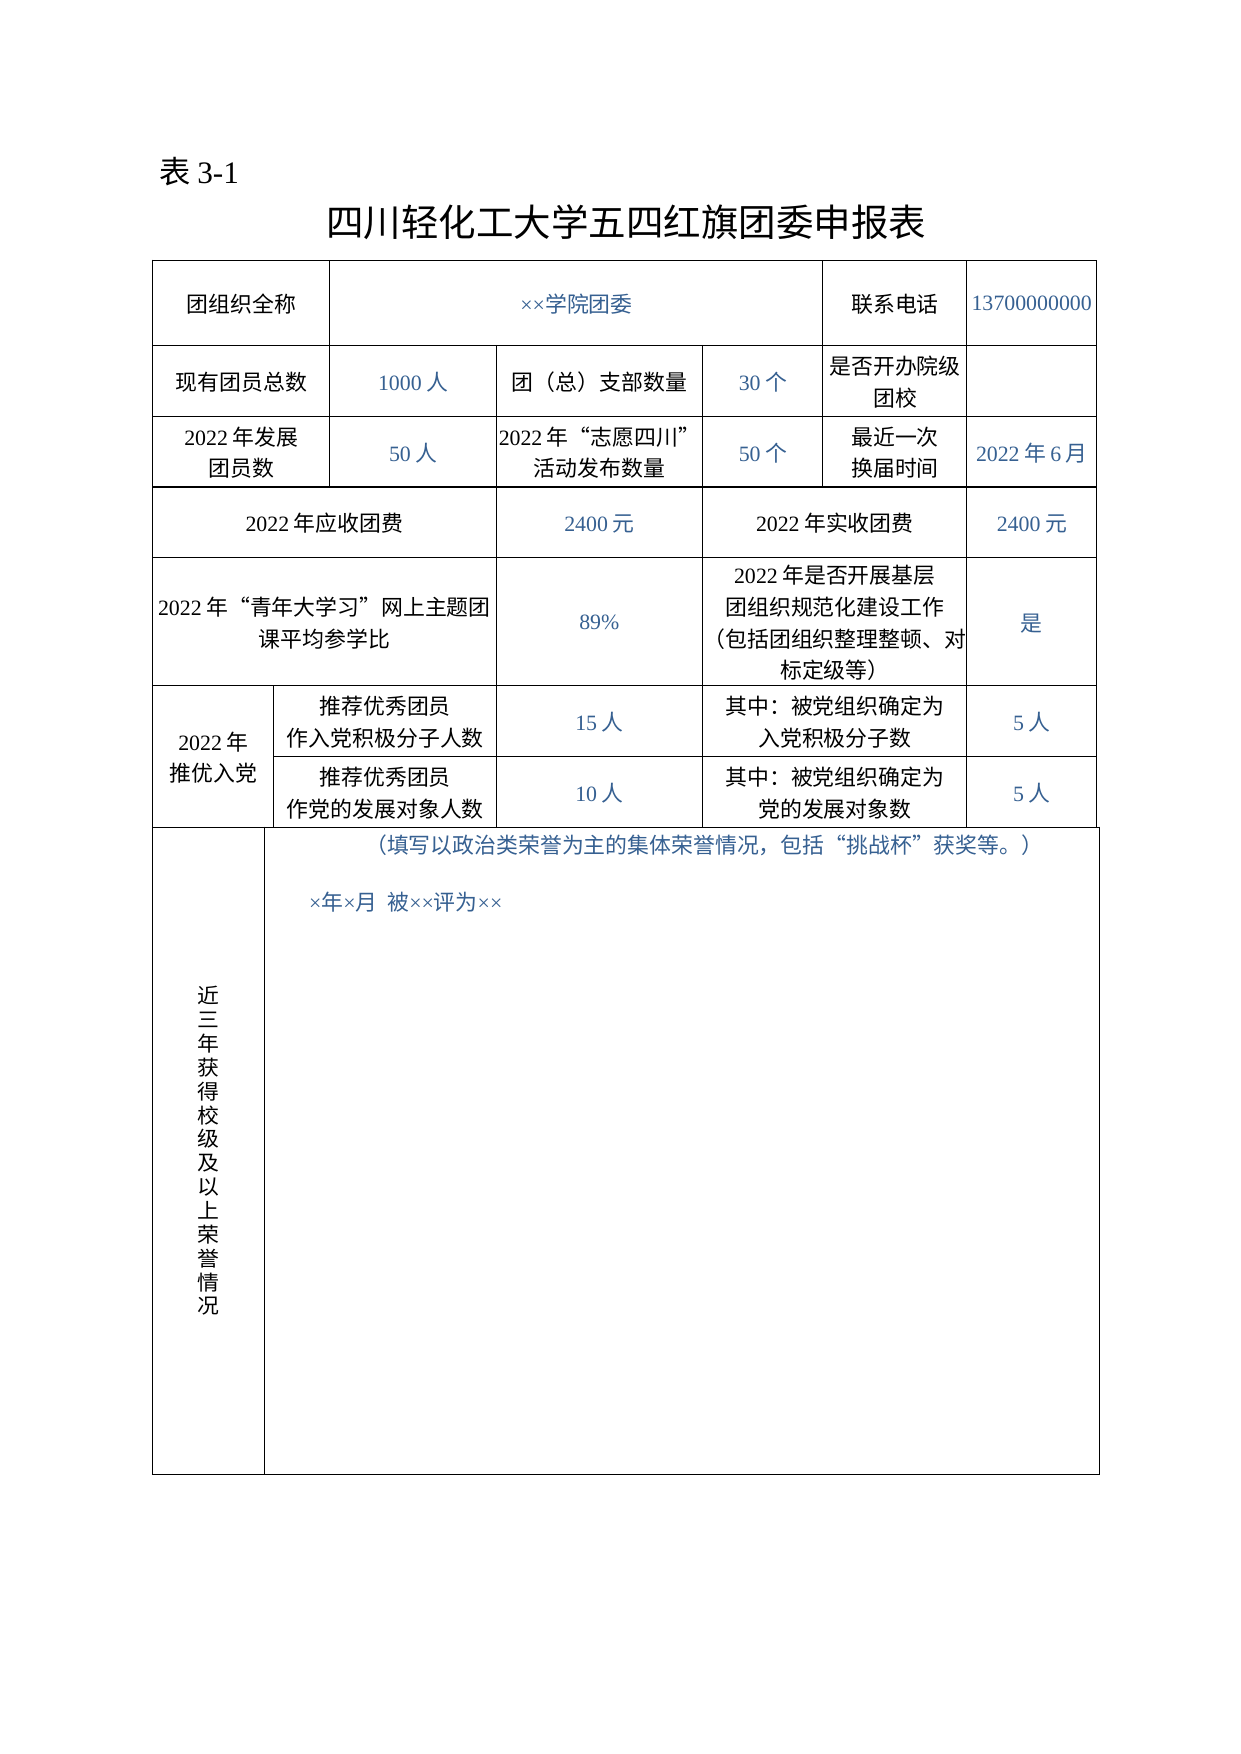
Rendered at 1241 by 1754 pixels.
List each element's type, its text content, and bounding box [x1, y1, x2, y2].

table_cell 2022年6月 [967, 417, 1096, 486]
table_cell 2400元 [967, 488, 1096, 557]
table_header 联系电话 [823, 261, 966, 345]
table_cell 团（总）支部数量 [497, 346, 702, 416]
table_cell 是否开办院级团校 [823, 346, 966, 416]
table_cell 其中：被党组织确定为 入党积极分子数 [703, 686, 966, 756]
table_cell 1000人 [330, 346, 496, 416]
table_cell [967, 346, 1096, 416]
table_cell 15人 [497, 686, 702, 756]
table_cell 2022年“志愿四川”活动发布数量 [497, 417, 702, 486]
table_cell 2022年实收团费 [703, 488, 966, 557]
table_header 13700000000 [967, 261, 1096, 345]
table_cell 2022年应收团费 [153, 488, 496, 557]
table_cell （填写以政治类荣誉为主的集体荣誉情况，包括“挑战杯”获奖等。） ×年×月 被××评为×× [265, 828, 1099, 1474]
table_cell 2022年是否开展基层 团组织规范化建设工作 （包括团组织整理整顿、对标定级等） [703, 558, 966, 685]
table_cell 是 [967, 558, 1096, 685]
table_header ××学院团委 [330, 261, 822, 345]
table_cell 2400元 [497, 488, 702, 557]
table_cell 89% [497, 558, 702, 685]
table_cell 2022年发展 团员数 [153, 417, 329, 486]
table_cell 2022年 推优入党 [153, 686, 273, 827]
table_cell 最近一次 换届时间 [823, 417, 966, 486]
table_cell 现有团员总数 [153, 346, 329, 416]
table_cell 30个 [703, 346, 822, 416]
table_header 团组织全称 [153, 261, 329, 345]
table_cell 2022年“青年大学习”网上主题团课平均参学比 [153, 558, 496, 685]
table_cell 50个 [703, 417, 822, 486]
table_cell 10人 [497, 757, 702, 827]
table_cell 推荐优秀团员 作入党积极分子人数 [274, 686, 496, 756]
table_cell 50人 [330, 417, 496, 486]
table_cell 5人 [967, 757, 1096, 827]
table_cell 5人 [967, 686, 1096, 756]
table_cell 推荐优秀团员 作党的发展对象人数 [274, 757, 496, 827]
table_cell 其中：被党组织确定为 党的发展对象数 [703, 757, 966, 827]
text 表3-1 [159, 148, 1092, 193]
table_cell 近三年获得校级及以上荣誉情况 [153, 828, 264, 1474]
text 四川轻化工大学五四红旗团委申报表 [159, 193, 1092, 247]
